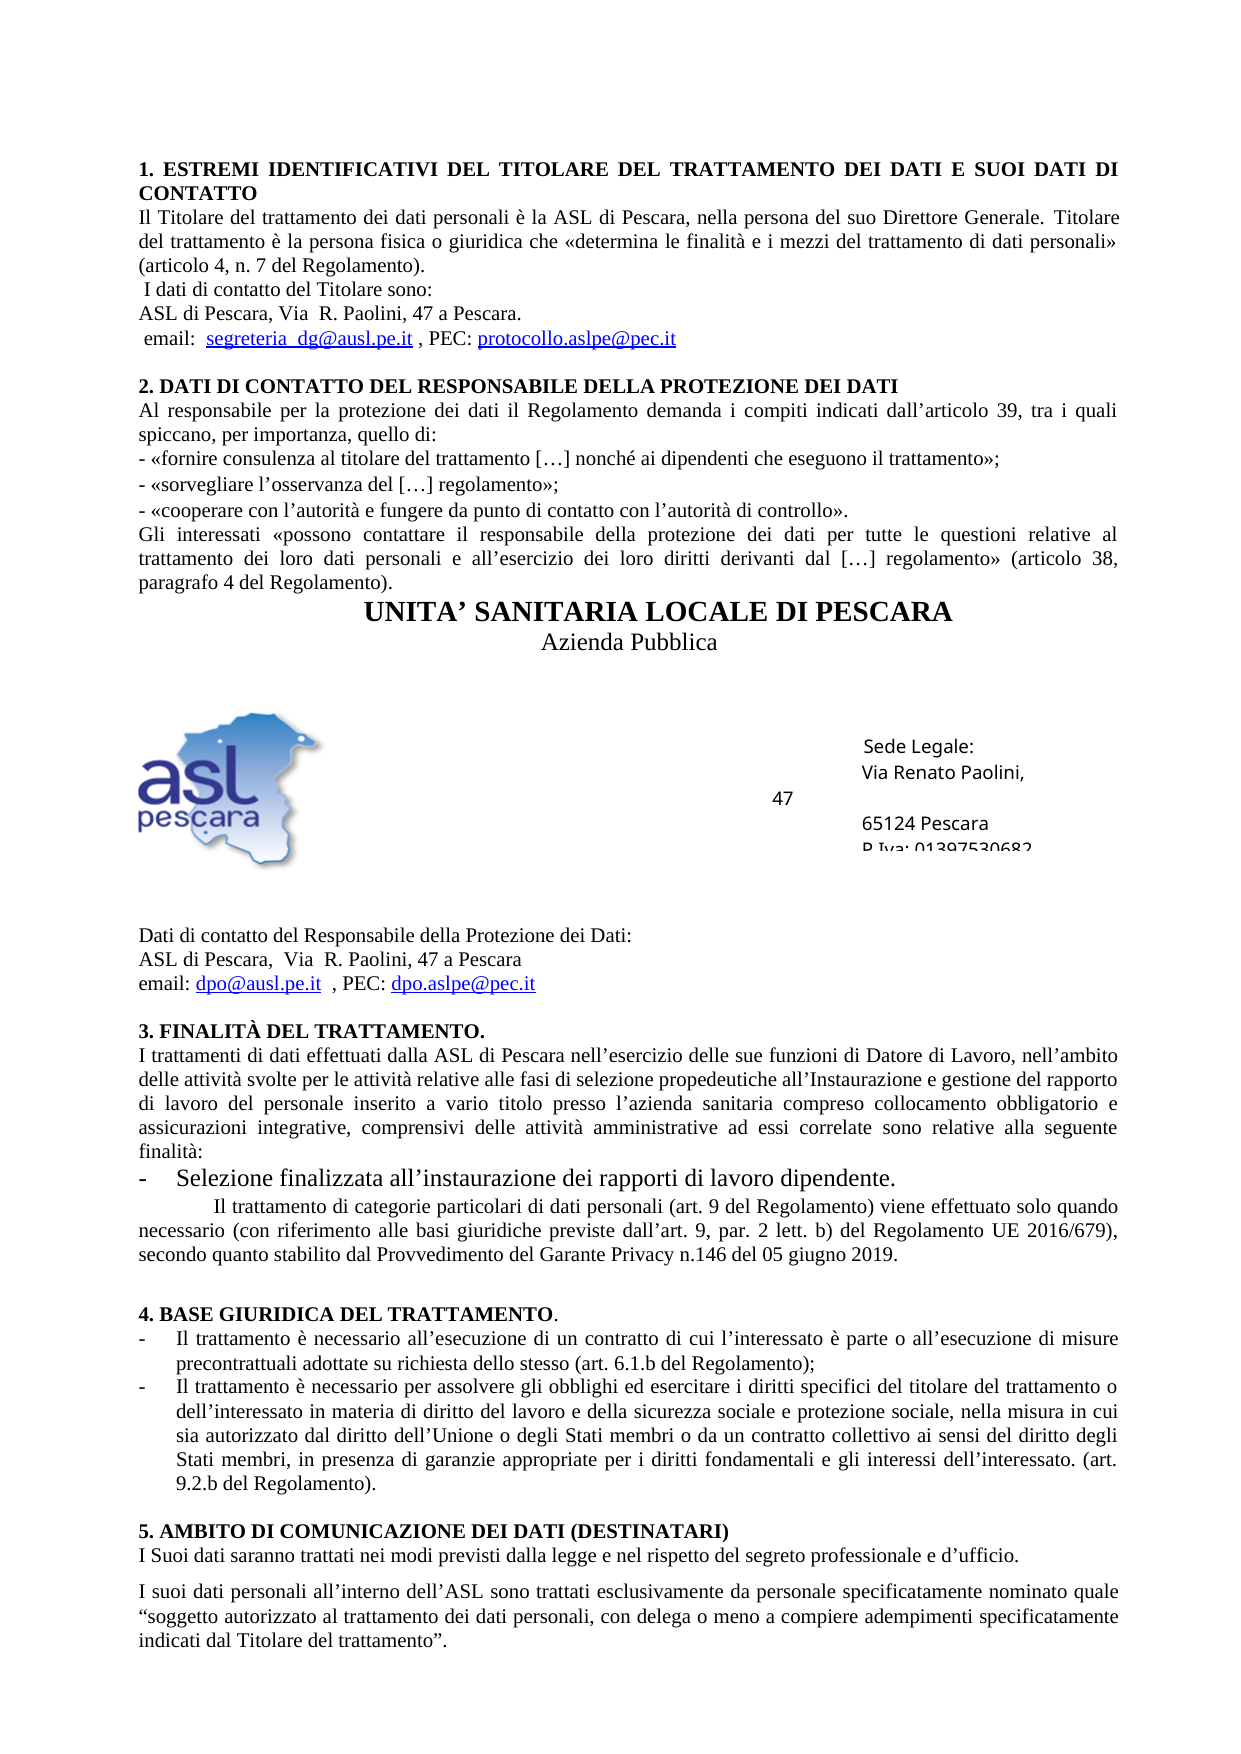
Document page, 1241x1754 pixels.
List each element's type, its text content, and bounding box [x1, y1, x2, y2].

text I dati di contatto del Titolare sono: [138, 277, 1120, 301]
text - «cooperare con l’autorità e fungere da punto di contatto con l’autorità di controllo». [138, 498, 1120, 522]
text Gli interessati «possono contattare il responsabile della protezione dei dati per tutte le questioni relative al trattamento dei loro dati personali e all’esercizio dei loro diritti derivanti dal […] regolamento» (articolo 38, paragrafo 4 del Regolamento). [138, 522, 1120, 594]
text - «sorvegliare l’osservanza del […] regolamento»; [138, 472, 1120, 496]
list Il trattamento è necessario all’esecuzione di un contratto di cui l’interessato è parte o all’esecuzione di misure precontrattuali adottate su richiesta dello stesso (art. 6.1.b del Regolamento); [138, 1326, 1120, 1374]
text email: dpo@ausl.pe.it , PEC: dpo.aslpe@pec.it [138, 971, 1120, 995]
text Al responsabile per la protezione dei dati il Regolamento demanda i compiti indicati dall’articolo 39, tra i quali spiccano, per importanza, quello di: [138, 398, 1120, 446]
text 4. BASE GIURIDICA DEL TRATTAMENTO. [138, 1302, 1120, 1326]
text email: segreteria_dg@ausl.pe.it , PEC: protocollo.aslpe@pec.it [138, 325, 1120, 349]
text 2. DATI DI CONTATTO DEL RESPONSABILE DELLA PROTEZIONE DEI DATI [138, 373, 1120, 398]
list Il trattamento è necessario per assolvere gli obblighi ed esercitare i diritti specifici del titolare del trattamento o dell’interessato in materia di diritto del lavoro e della sicurezza sociale e protezione sociale, nella misura in cui sia autorizzato dal diritto dell’Unione o degli Stati membri o da un contratto collettivo ai sensi del diritto degli Stati membri, in presenza di garanzie appropriate per i diritti fondamentali e gli interessi dell’interessato. (art. 9.2.b del Regolamento). [138, 1374, 1120, 1495]
text I trattamenti di dati effettuati dalla ASL di Pescara nell’esercizio delle sue funzioni di Datore di Lavoro, nell’ambito delle attività svolte per le attività relative alle fasi di selezione propedeutiche all’Instaurazione e gestione del rapporto di lavoro del personale inserito a vario titolo presso l’azienda sanitaria compreso collocamento obbligatorio e assicurazioni integrative, comprensivi delle attività amministrative ad essi correlate sono relative alla seguente finalità: [138, 1043, 1120, 1163]
list Selezione finalizzata all’instaurazione dei rapporti di lavoro dipendente. [138, 1163, 1120, 1192]
text 1. ESTREMI IDENTIFICATIVI DEL TITOLARE DEL TRATTAMENTO DEI DATI E SUOI DATI DI CONTATTO [138, 157, 1120, 205]
text UNITA’ SANITARIA LOCALE DI PESCARA [288, 594, 1120, 627]
text Il Titolare del trattamento dei dati personali è la ASL di Pescara, nella persona del suo Direttore Generale. Titolare del trattamento è la persona fisica o giuridica che «determina le finalità e i mezzi del trattamento di dati personali» (articolo 4, n. 7 del Regolamento). [138, 205, 1120, 277]
text 5. AMBITO DI COMUNICAZIONE DEI DATI (DESTINATARI) [138, 1519, 1120, 1543]
list Il trattamento di categorie particolari di dati personali (art. 9 del Regolamento) viene effettuato solo quando necessario (con riferimento alle basi giuridiche previste dall’art. 9, par. 2 lett. b) del Regolamento UE 2016/679), secondo quanto stabilito dal Provvedimento del Garante Privacy n.146 del 05 giugno 2019. [138, 1193, 1120, 1266]
text 3. FINALITÀ DEL TRATTAMENTO. [138, 1019, 1120, 1043]
picture [138, 708, 330, 875]
text Dati di contatto del Responsabile della Protezione dei Dati: [138, 923, 1120, 947]
text - «fornire consulenza al titolare del trattamento […] nonché ai dipendenti che eseguono il trattamento»; [138, 446, 1120, 470]
text Azienda Pubblica [138, 627, 1120, 656]
text ASL di Pescara, Via R. Paolini, 47 a Pescara [138, 947, 1120, 971]
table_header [127, 1543, 1131, 1661]
text ASL di Pescara, Via R. Paolini, 47 a Pescara. [138, 301, 1120, 325]
